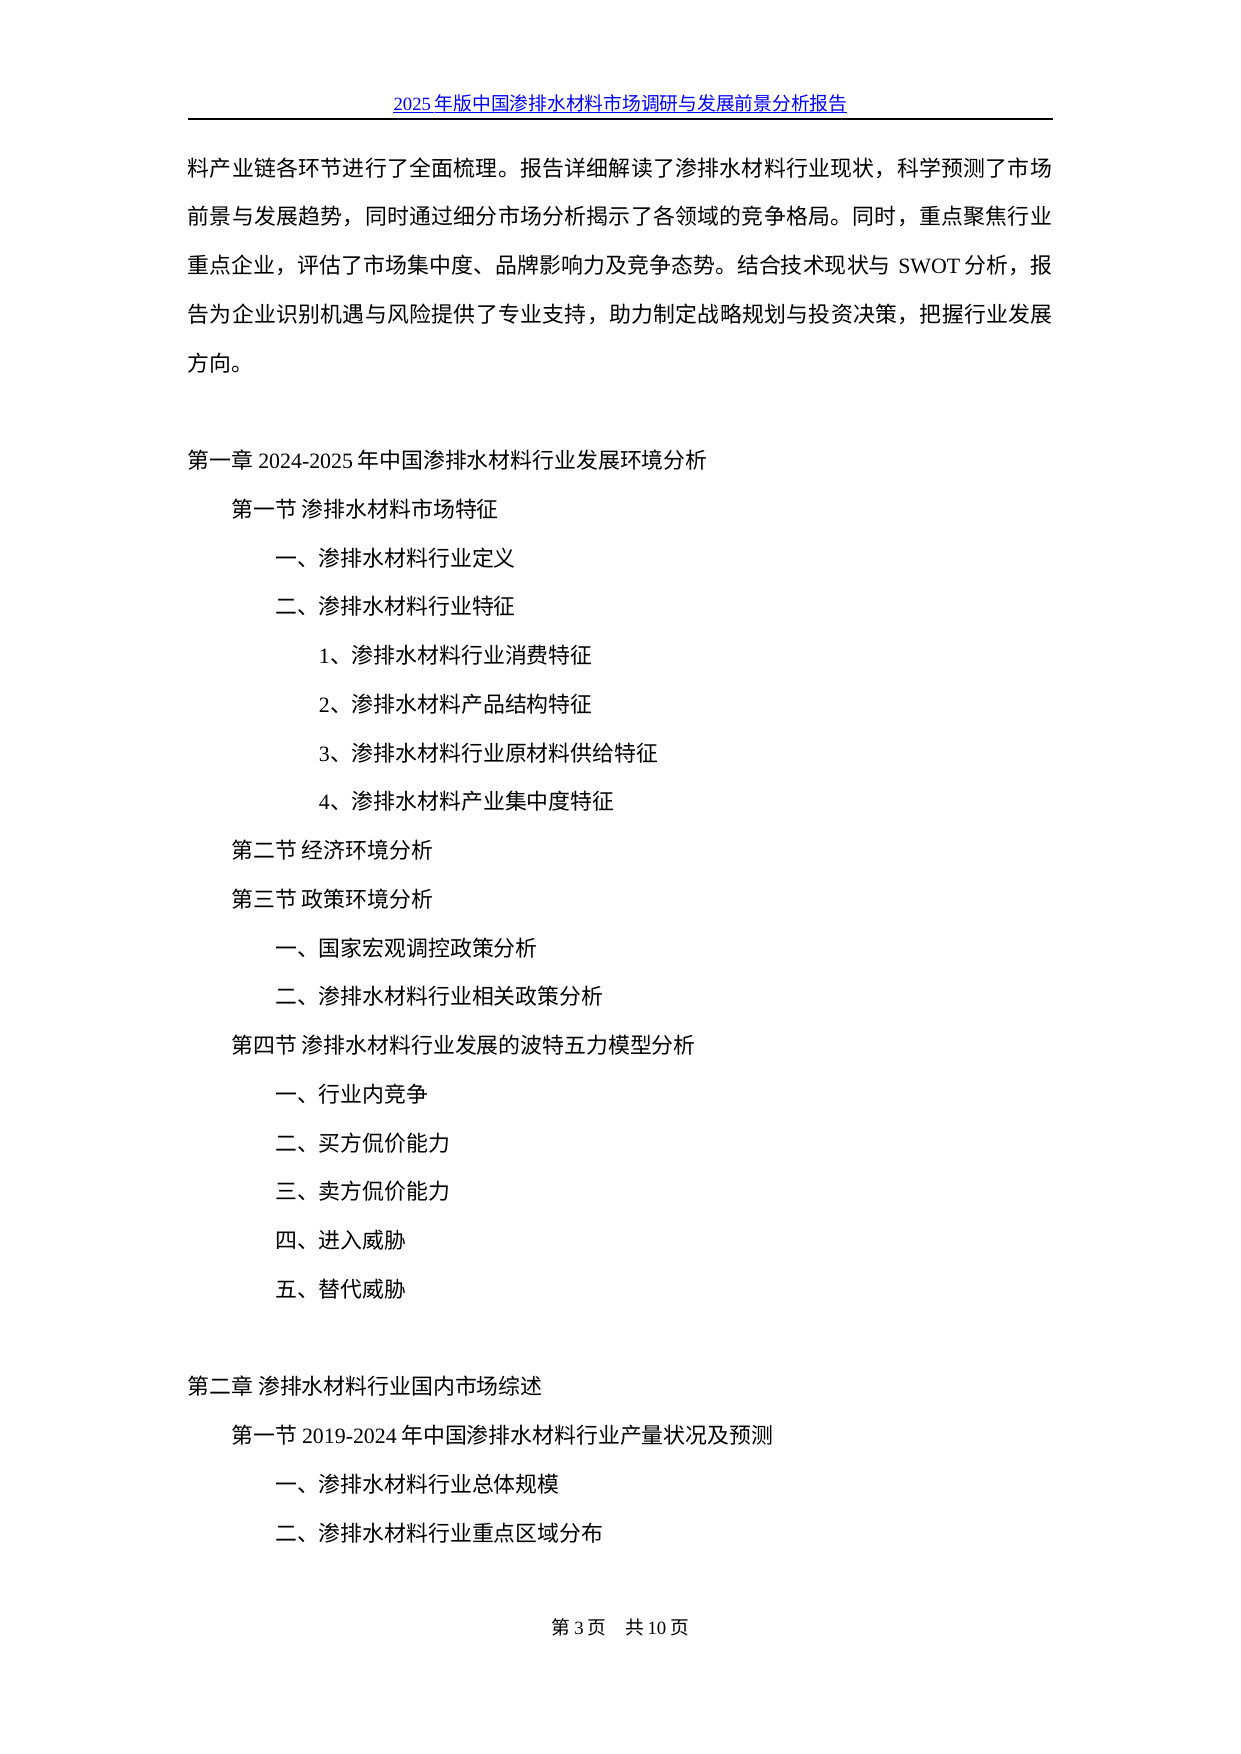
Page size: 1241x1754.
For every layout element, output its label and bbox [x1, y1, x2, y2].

text [187, 150, 1053, 1548]
